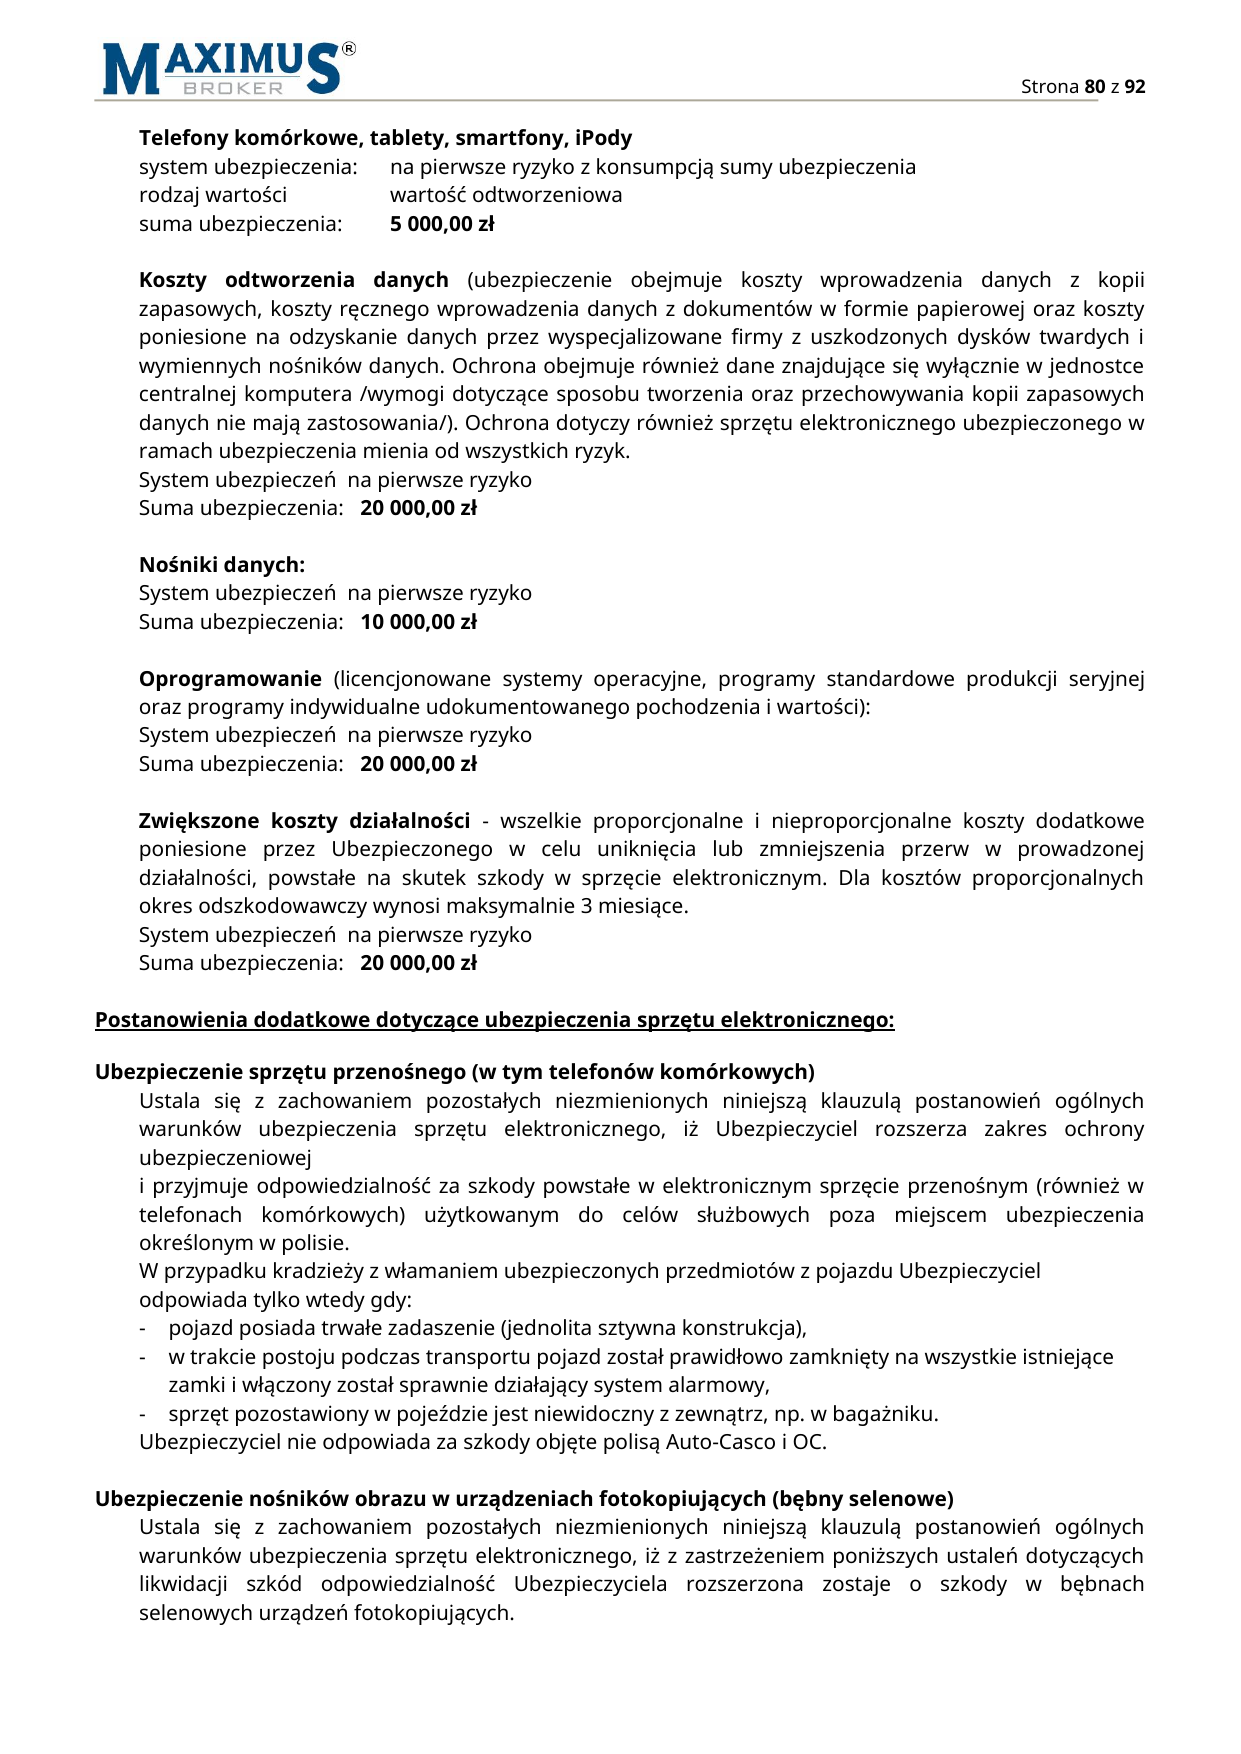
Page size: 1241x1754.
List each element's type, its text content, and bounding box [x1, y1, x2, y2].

list pojazd posiada trwałe zadaszenie (jednolita sztywna konstrukcja), [139, 1313, 1146, 1342]
subtitle Ubezpieczenie sprzętu przenośnego (w tym telefonów komórkowych) [94, 1057, 1146, 1086]
text W przypadku kradzieży z włamaniem ubezpieczonych przedmiotów z pojazdu Ubezpieczyciel odpowiada tylko wtedy gdy: [139, 1257, 1146, 1313]
text System ubezpieczeń na pierwsze ryzyko [139, 578, 1146, 607]
text Ustala się z zachowaniem pozostałych niezmienionych niniejszą klauzulą postanowień ogólnych warunków ubezpieczenia sprzętu elektronicznego, iż Ubezpieczyciel rozszerza zakres ochrony ubezpieczeniowej i przyjmuje odpowiedzialność za szkody powstałe w elektronicznym sprzęcie przenośnym (również w telefonach komórkowych) użytkowanym do celów służbowych poza miejscem ubezpieczenia określonym w polisie. [139, 1086, 1146, 1257]
text suma ubezpieczenia: 5 000,00 zł [139, 209, 1146, 237]
text Suma ubezpieczenia: 20 000,00 zł [139, 493, 1146, 522]
subtitle Ubezpieczenie nośników obrazu w urządzeniach fotokopiujących (bębny selenowe) [94, 1484, 1146, 1512]
text Suma ubezpieczenia: 20 000,00 zł [139, 749, 1146, 777]
text System ubezpieczeń na pierwsze ryzyko [139, 721, 1146, 749]
text Zwiększone koszty działalności - wszelkie proporcjonalne i nieproporcjonalne koszty dodatkowe poniesione przez Ubezpieczonego w celu uniknięcia lub zmniejszenia przerw w prowadzonej działalności, powstałe na skutek szkody w sprzęcie elektronicznym. Dla kosztów proporcjonalnych okres odszkodowawczy wynosi maksymalnie 3 miesiące. [139, 806, 1146, 920]
text System ubezpieczeń na pierwsze ryzyko [139, 465, 1146, 493]
text rodzaj wartości wartość odtworzeniowa [139, 180, 1146, 209]
text Oprogramowanie (licencjonowane systemy operacyjne, programy standardowe produkcji seryjnej oraz programy indywidualne udokumentowanego pochodzenia i wartości): [139, 664, 1146, 721]
list w trakcie postoju podczas transportu pojazd został prawidłowo zamknięty na wszystkie istniejące zamki i włączony został sprawnie działający system alarmowy, [139, 1342, 1146, 1399]
picture [97, 37, 362, 99]
text Ustala się z zachowaniem pozostałych niezmienionych niniejszą klauzulą postanowień ogólnych warunków ubezpieczenia sprzętu elektronicznego, iż z zastrzeżeniem poniższych ustaleń dotyczących likwidacji szkód odpowiedzialność Ubezpieczyciela rozszerzona zostaje o szkody w bębnach selenowych urządzeń fotokopiujących. [139, 1512, 1146, 1626]
text system ubezpieczenia: na pierwsze ryzyko z konsumpcją sumy ubezpieczenia [139, 152, 1146, 180]
text Telefony komórkowe, tablety, smartfony, iPody [139, 123, 1146, 152]
text Suma ubezpieczenia: 10 000,00 zł [139, 607, 1146, 635]
subtitle Postanowienia dodatkowe dotyczące ubezpieczenia sprzętu elektronicznego: [94, 1005, 1146, 1033]
text Nośniki danych: [139, 550, 1146, 578]
text System ubezpieczeń na pierwsze ryzyko [139, 920, 1146, 948]
text Suma ubezpieczenia: 20 000,00 zł [139, 948, 1146, 977]
text Ubezpieczyciel nie odpowiada za szkody objęte polisą Auto-Casco i OC. [139, 1427, 1146, 1456]
list sprzęt pozostawiony w pojeździe jest niewidoczny z zewnątrz, np. w bagażniku. [139, 1399, 1146, 1427]
text Koszty odtworzenia danych (ubezpieczenie obejmuje koszty wprowadzenia danych z kopii zapasowych, koszty ręcznego wprowadzenia danych z dokumentów w formie papierowej oraz koszty poniesione na odzyskanie danych przez wyspecjalizowane firmy z uszkodzonych dysków twardych i wymiennych nośników danych. Ochrona obejmuje również dane znajdujące się wyłącznie w jednostce centralnej komputera /wymogi dotyczące sposobu tworzenia oraz przechowywania kopii zapasowych danych nie mają zastosowania/). Ochrona dotyczy również sprzętu elektronicznego ubezpieczonego w ramach ubezpieczenia mienia od wszystkich ryzyk. [139, 266, 1146, 465]
